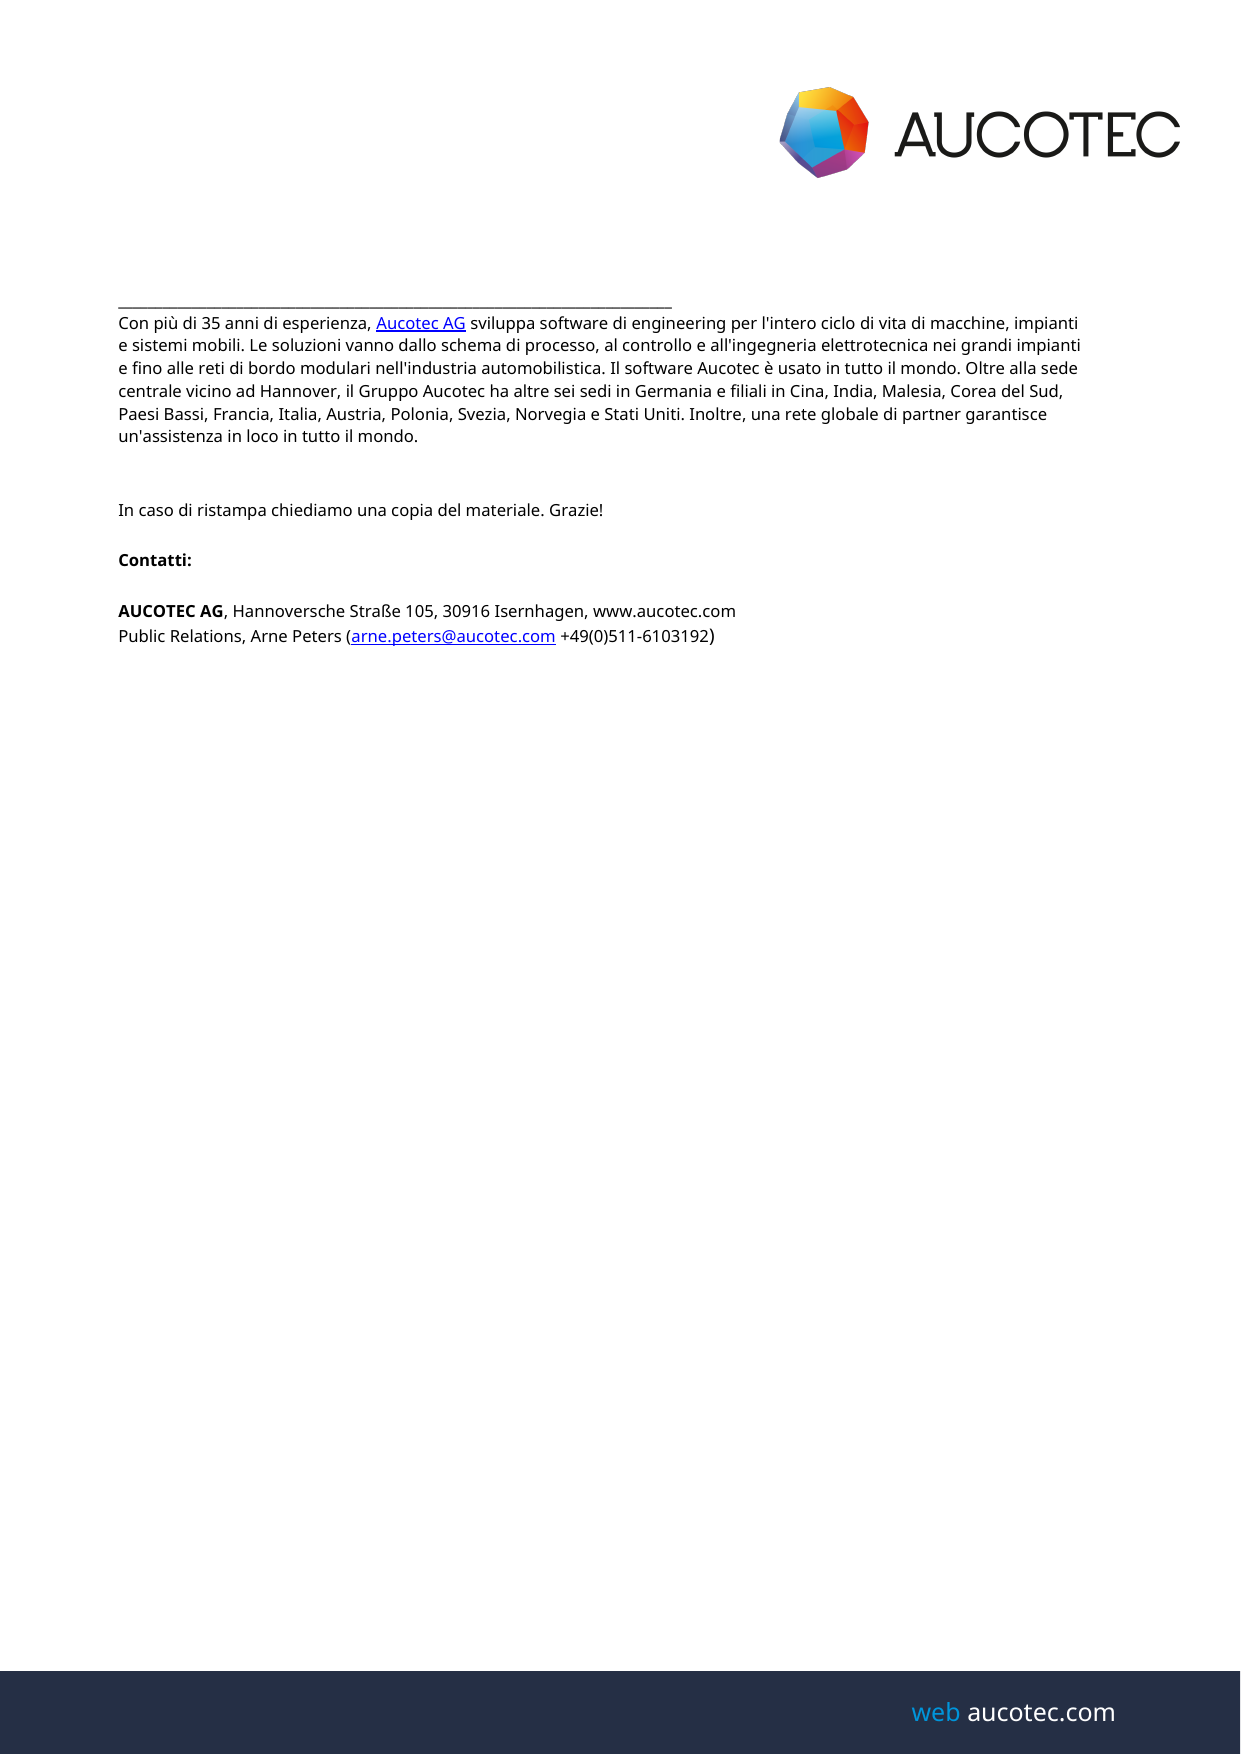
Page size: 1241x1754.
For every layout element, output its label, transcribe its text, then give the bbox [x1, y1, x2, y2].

text Con più di 35 anni di esperienza, Aucotec AG sviluppa software di engineering per l'intero ciclo di vita di macchine, impianti e sistemi mobili. Le soluzioni vanno dallo schema di processo, al controllo e all'ingegneria elettrotecnica nei grandi impianti e fino alle reti di bordo modulari nell'industria automobilistica. Il software Aucotec è usato in tutto il mondo. Oltre alla sede centrale vicino ad Hannover, il Gruppo Aucotec ha altre sei sedi in Germania e filiali in Cina, India, Malesia, Corea del Sud, Paesi Bassi, Francia, Italia, Austria, Polonia, Svezia, Norvegia e Stati Uniti. Inoltre, una rete globale di partner garantisce un'assistenza in loco in tutto il mondo. [118, 311, 1092, 476]
text ___________________________________________________________________________ [118, 288, 1092, 311]
picture [888, 89, 1181, 166]
picture [779, 87, 879, 193]
text Public Relations, Arne Peters (arne.peters@aucotec.com +49(0)511-6103192) [118, 622, 1092, 648]
text AUCOTEC AG, Hannoversche Straße 105, 30916 Isernhagen, www.aucotec.com [118, 600, 1092, 622]
text In caso di ristampa chiediamo una copia del materiale. Grazie! [118, 498, 1092, 521]
text Contatti: [118, 549, 1092, 600]
